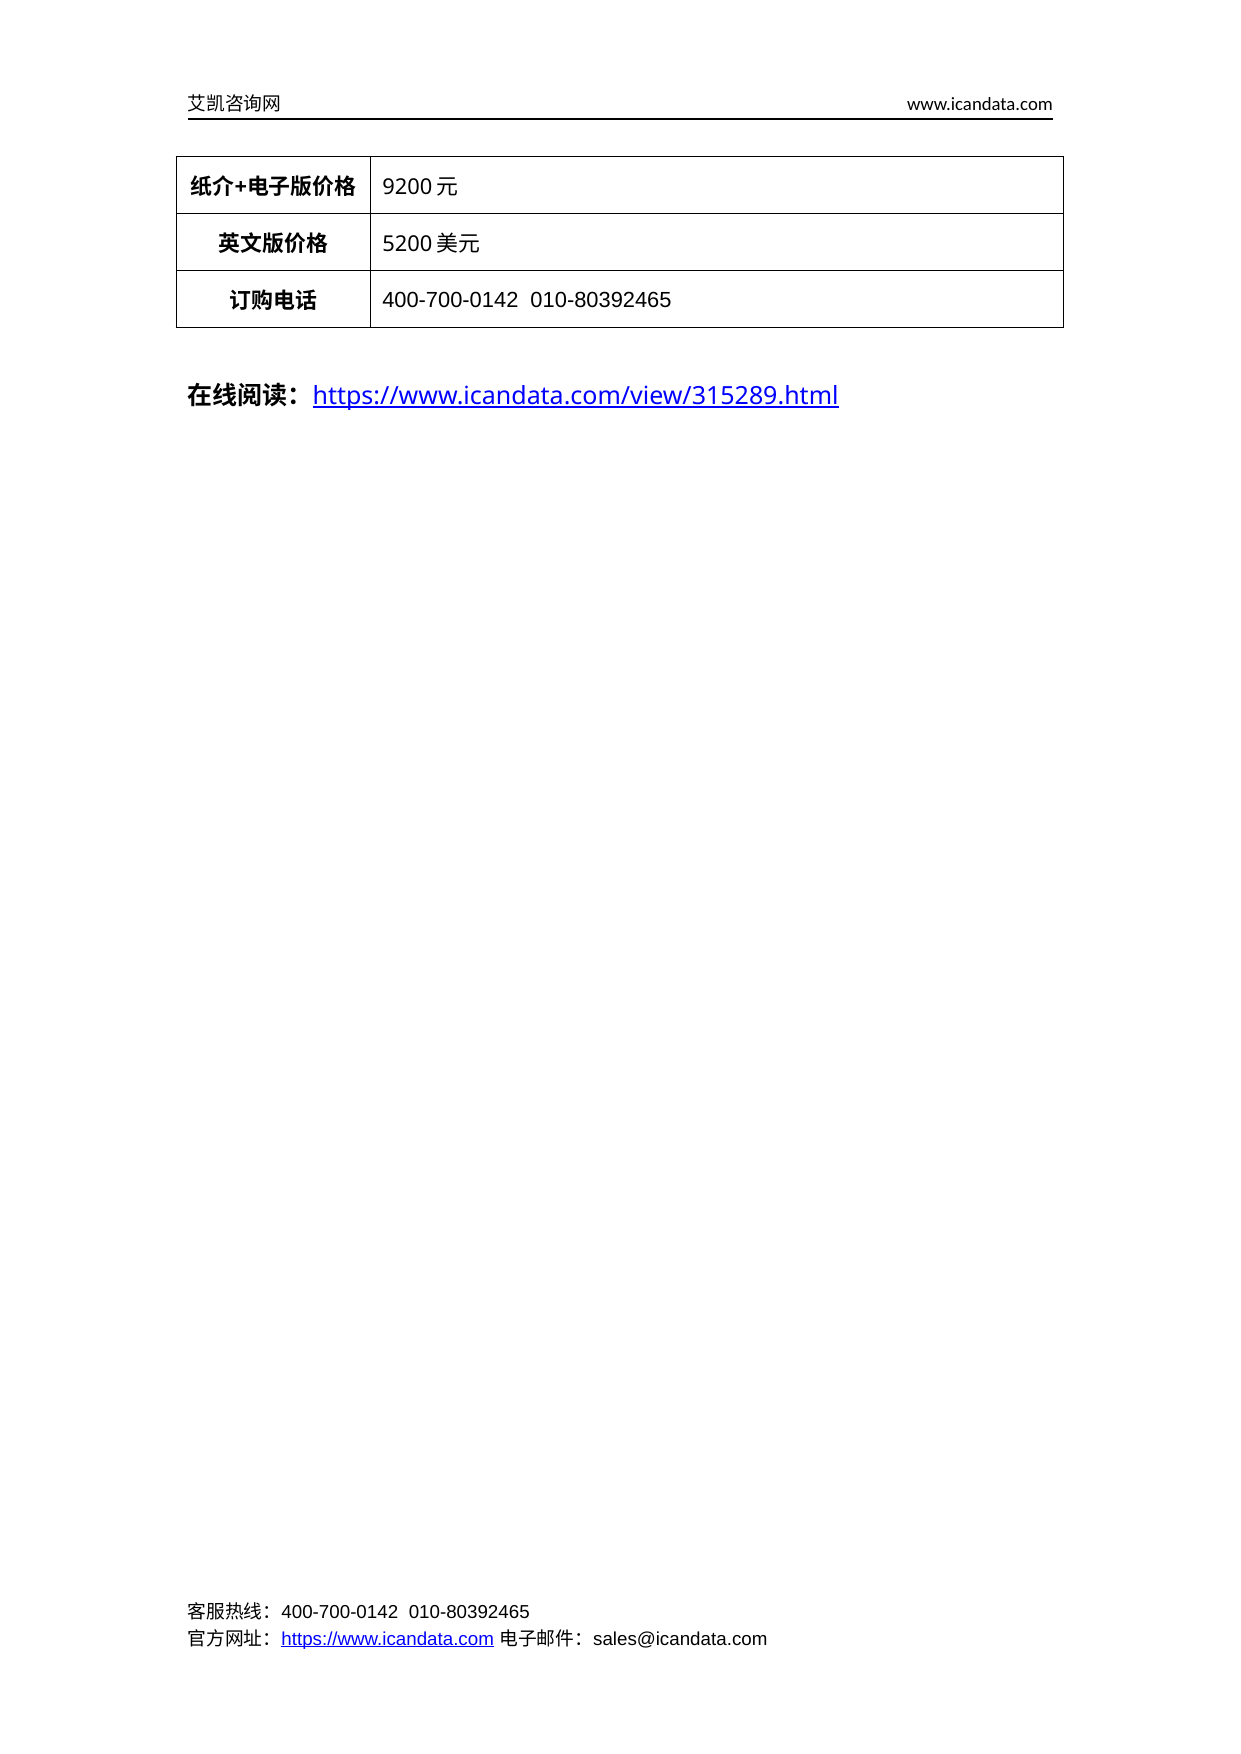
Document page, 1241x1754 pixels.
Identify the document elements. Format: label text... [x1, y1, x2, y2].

table_cell 订购电话 [177, 271, 370, 327]
table_cell 英文版价格 [177, 214, 370, 270]
text 在线阅读：https://www.icandata.com/view/315289.html [187, 361, 1053, 426]
table_cell 9200元 [371, 157, 1063, 213]
table_cell 400-700-0142 010-80392465 [371, 271, 1063, 327]
table_cell 5200美元 [371, 214, 1063, 270]
table_cell 纸介+电子版价格 [177, 157, 370, 213]
